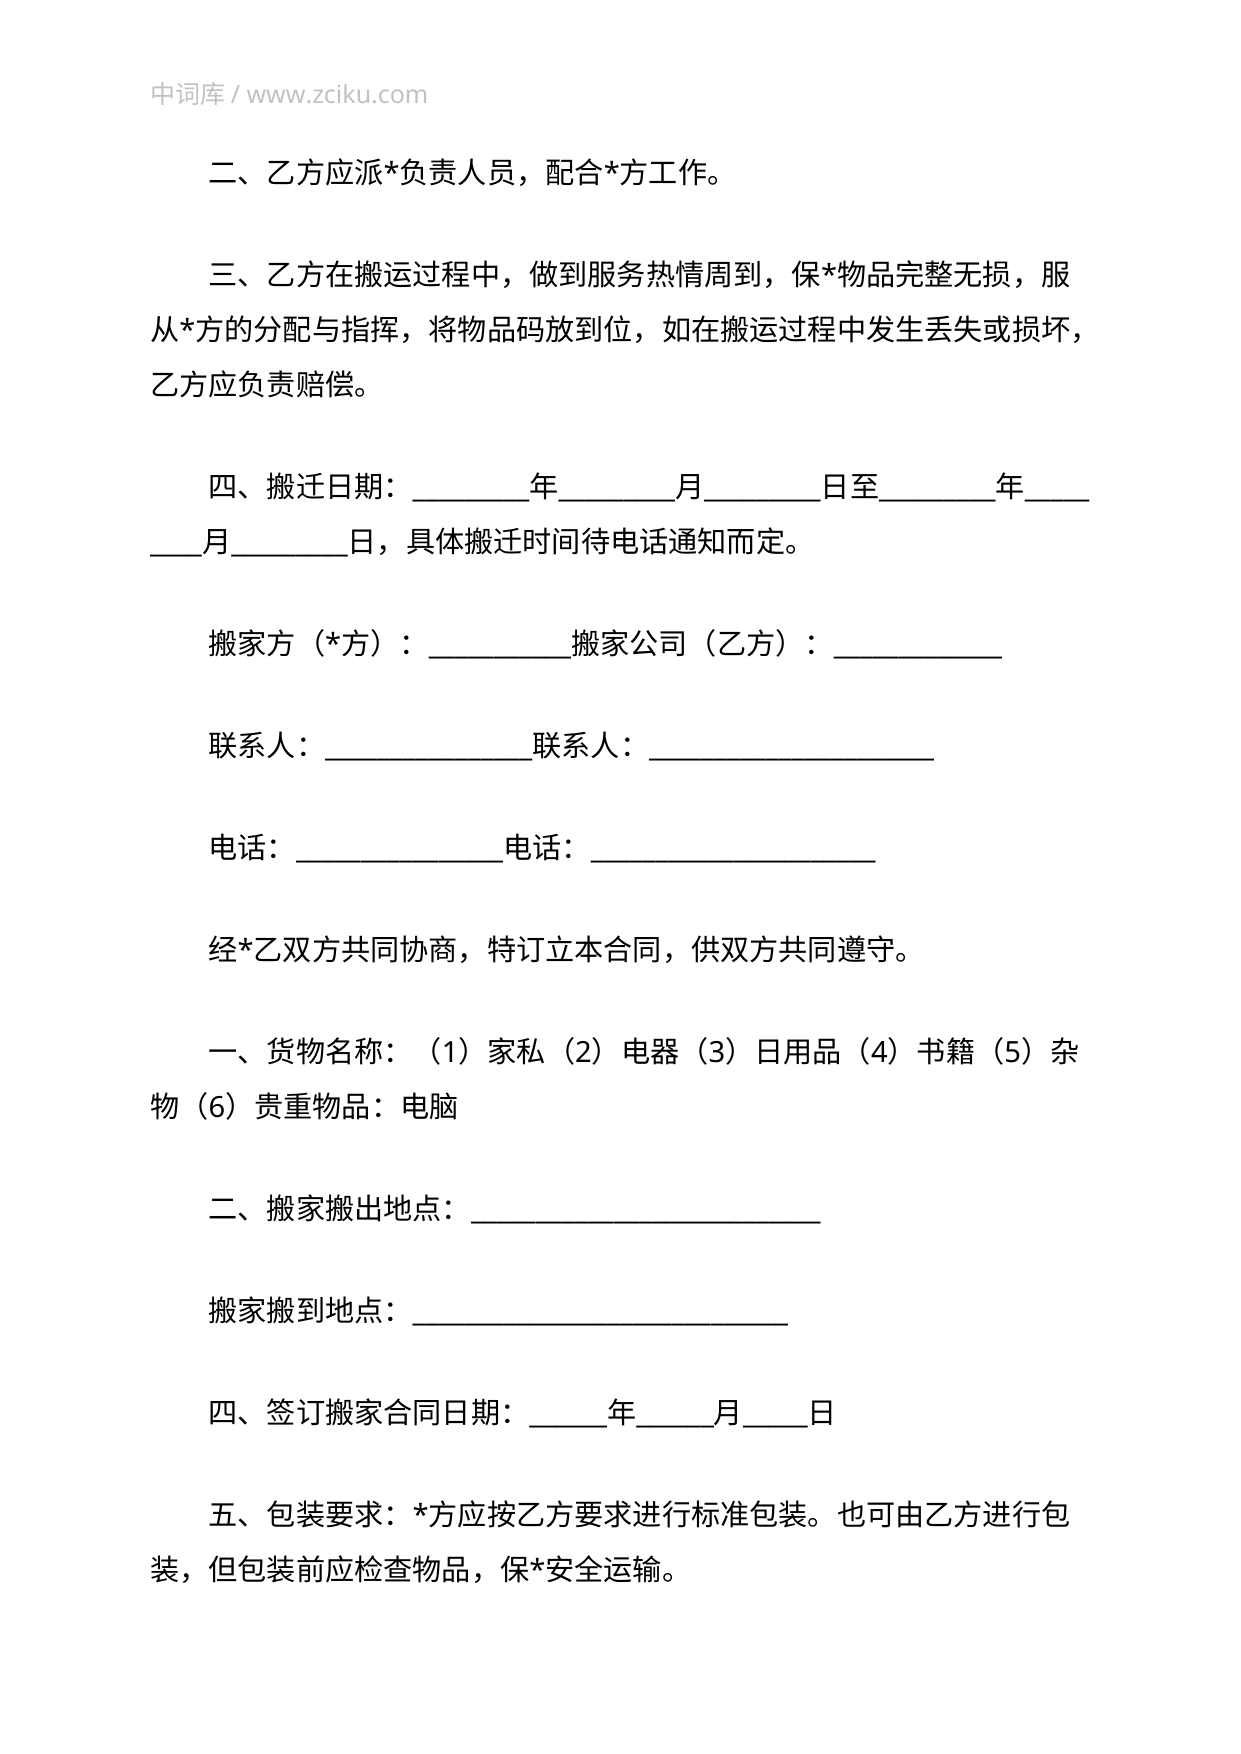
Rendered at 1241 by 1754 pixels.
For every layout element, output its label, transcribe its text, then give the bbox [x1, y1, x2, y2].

text 搬家方（*方）：___________搬家公司（乙方）：_____________ [150, 621, 1090, 663]
text 三、乙方在搬运过程中，做到服务热情周到，保*物品完整无损，服从*方的分配与指挥，将物品码放到位，如在搬运过程中发生丢失或损坏，乙方应负责赔偿。 [150, 252, 1090, 404]
text 二、乙方应派*负责人员，配合*方工作。 [150, 150, 1090, 192]
text 联系人：________________联系人：______________________ [150, 723, 1090, 765]
text 五、包装要求：*方应按乙方要求进行标准包装。也可由乙方进行包装，但包装前应检查物品，保*安全运输。 [150, 1492, 1090, 1589]
text 四、签订搬家合同日期：______年______月_____日 [150, 1389, 1090, 1432]
text 搬家搬到地点：_____________________________ [150, 1288, 1090, 1330]
text 一、货物名称：（1）家私（2）电器（3）日用品（4）书籍（5）杂物（6）贵重物品：电脑 [150, 1029, 1090, 1126]
text 电话：________________电话：______________________ [150, 825, 1090, 867]
text 四、搬迁日期：_________年_________月_________日至_________年_________月_________日，具体搬迁时间待电话通知而定。 [150, 464, 1090, 561]
text 经*乙双方共同协商，特订立本合同，供双方共同遵守。 [150, 927, 1090, 969]
text 二、搬家搬出地点：___________________________ [150, 1186, 1090, 1228]
